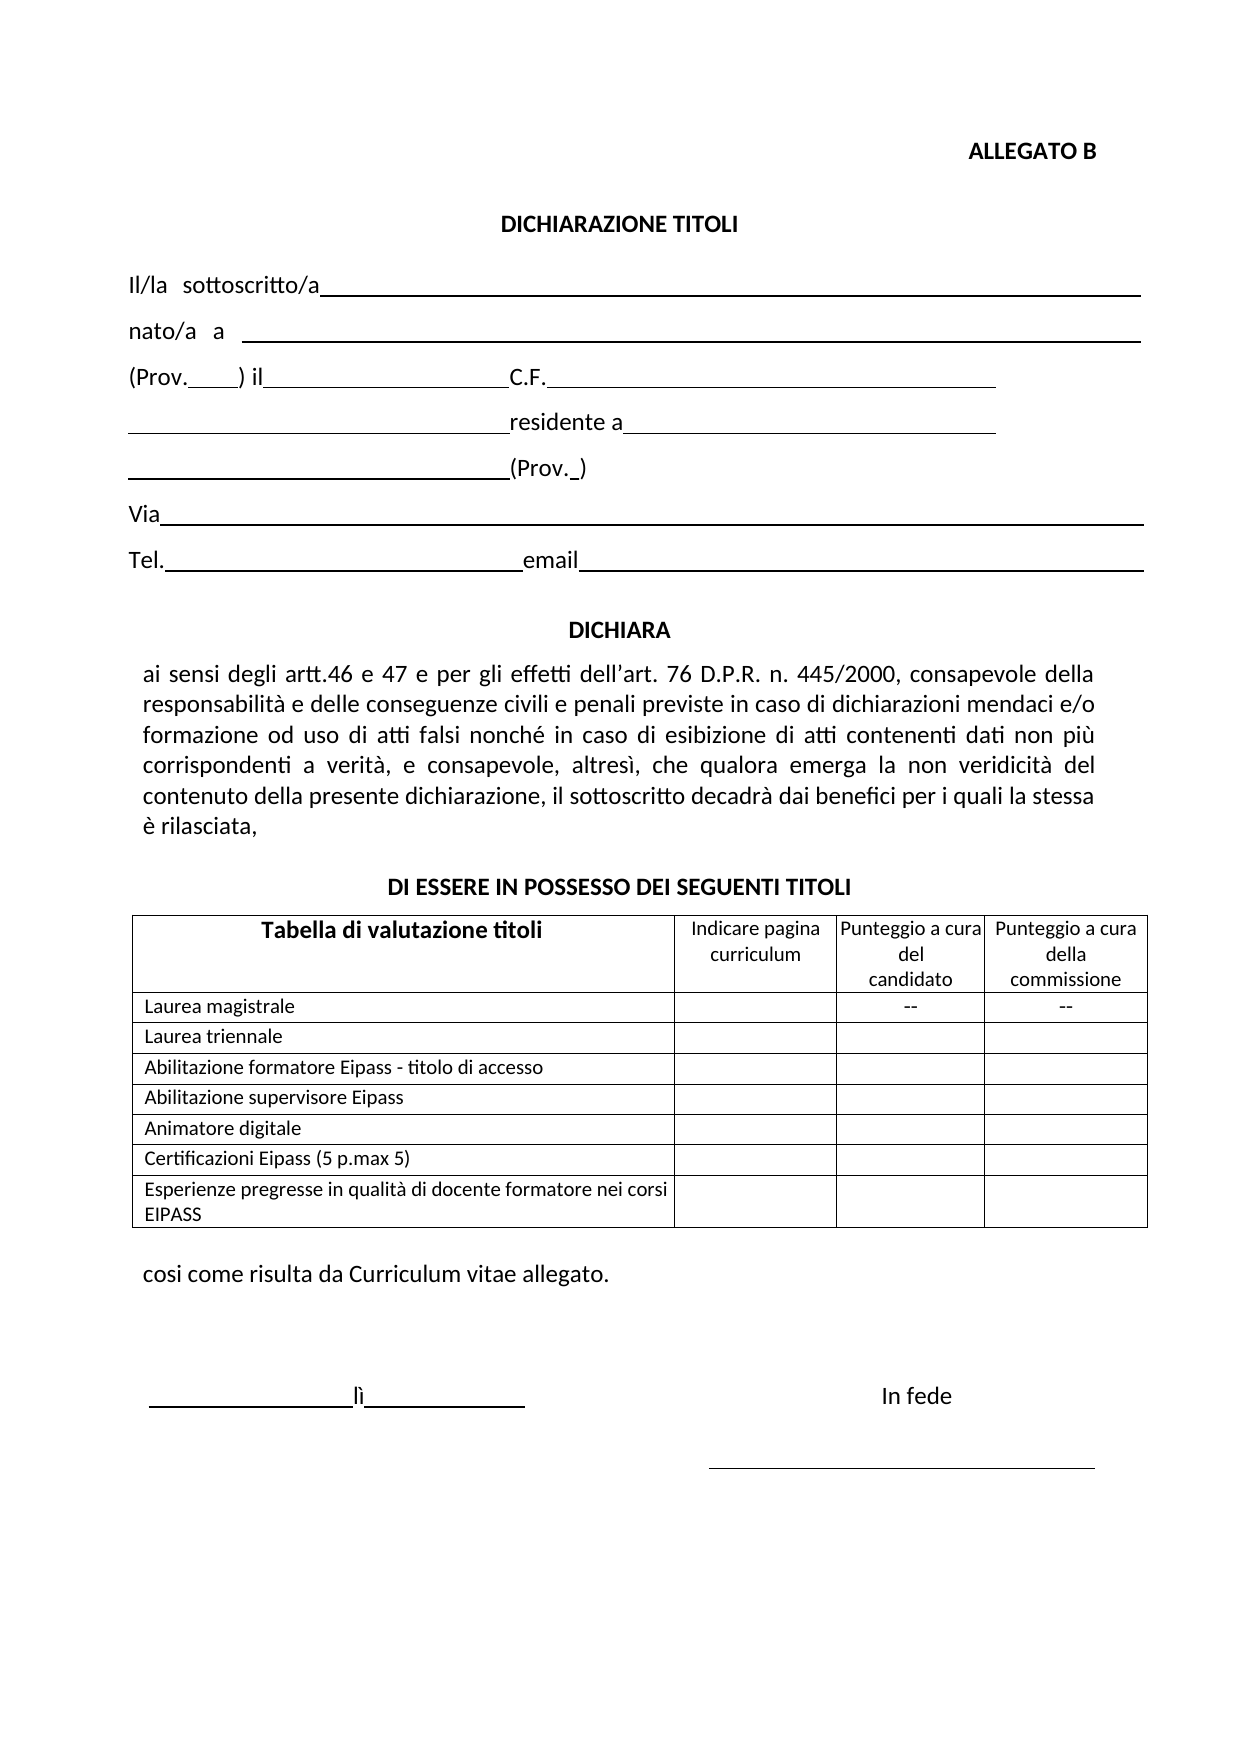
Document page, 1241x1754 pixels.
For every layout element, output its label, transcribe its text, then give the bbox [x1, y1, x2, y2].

table_header Punteggio a cura del candidato [837, 916, 984, 992]
table_cell [985, 1023, 1147, 1053]
table_cell [675, 1145, 836, 1175]
table_header Tabella di valutazione titoli [133, 916, 674, 992]
table_cell [985, 1085, 1147, 1114]
table_cell Laurea magistrale [133, 993, 674, 1022]
text DICHIARAZIONE TITOLI [261, 208, 978, 239]
text DI ESSERE IN POSSESSO DEI SEGUENTI TITOLI [261, 872, 978, 902]
table_cell -- [985, 993, 1147, 1022]
table_cell [837, 1085, 984, 1114]
table_cell [675, 1023, 836, 1053]
table_cell [837, 1054, 984, 1083]
table_header Indicare pagina curriculum [675, 916, 836, 992]
text ai sensi degli artt.46 e 47 e per gli effetti dell’art. 76 D.P.R. n. 445/2000, consapevole della responsabilità e delle conseguenze civili e penali previste in caso di dichiarazioni mendaci e/o formazione od uso di atti falsi nonché in caso di esibizione di atti contenenti dati non più corrispondenti a verità, e consapevole, altresì, che qualora emerga la non veridicità del contenuto della presente dichiarazione, il sottoscritto decadrà dai benefici per i quali la stessa è rilasciata, [143, 658, 1097, 841]
table_cell [675, 1176, 836, 1227]
table_cell [675, 1054, 836, 1083]
table_cell Abilitazione supervisore Eipass [133, 1085, 674, 1114]
table_cell [985, 1115, 1147, 1144]
table_cell Animatore digitale [133, 1115, 674, 1144]
table_header Punteggio a cura della commissione [985, 916, 1147, 992]
table_cell [837, 1115, 984, 1144]
table_cell Abilitazione formatore Eipass - titolo di accesso [133, 1054, 674, 1083]
table_cell [985, 1176, 1147, 1227]
subtitle ALLEGATO B [128, 135, 1097, 165]
text Il/la sottoscritto/a , nato/a a (Prov. ) il C.F. residente a (Prov. ) [128, 269, 1102, 483]
table_cell Laurea triennale [133, 1023, 674, 1053]
table_cell [985, 1145, 1147, 1175]
text Tel. email [128, 544, 1102, 574]
text DICHIARA [261, 615, 978, 645]
table_cell [675, 1115, 836, 1144]
table_cell Certificazioni Eipass (5 p.max 5) [133, 1145, 674, 1175]
table_cell [837, 1145, 984, 1175]
text cosi come risulta da Curriculum vitae allegato. [143, 1258, 1214, 1288]
table_cell [837, 1176, 984, 1227]
table_cell [675, 993, 836, 1022]
table_cell [837, 1023, 984, 1053]
table_cell [985, 1054, 1147, 1083]
table_cell Esperienze pregresse in qualità di docente formatore nei corsi EIPASS [133, 1176, 674, 1227]
text Via [128, 498, 1102, 529]
table_cell -- [837, 993, 984, 1022]
table_cell [675, 1085, 836, 1114]
text lì In fede [148, 1380, 1214, 1411]
